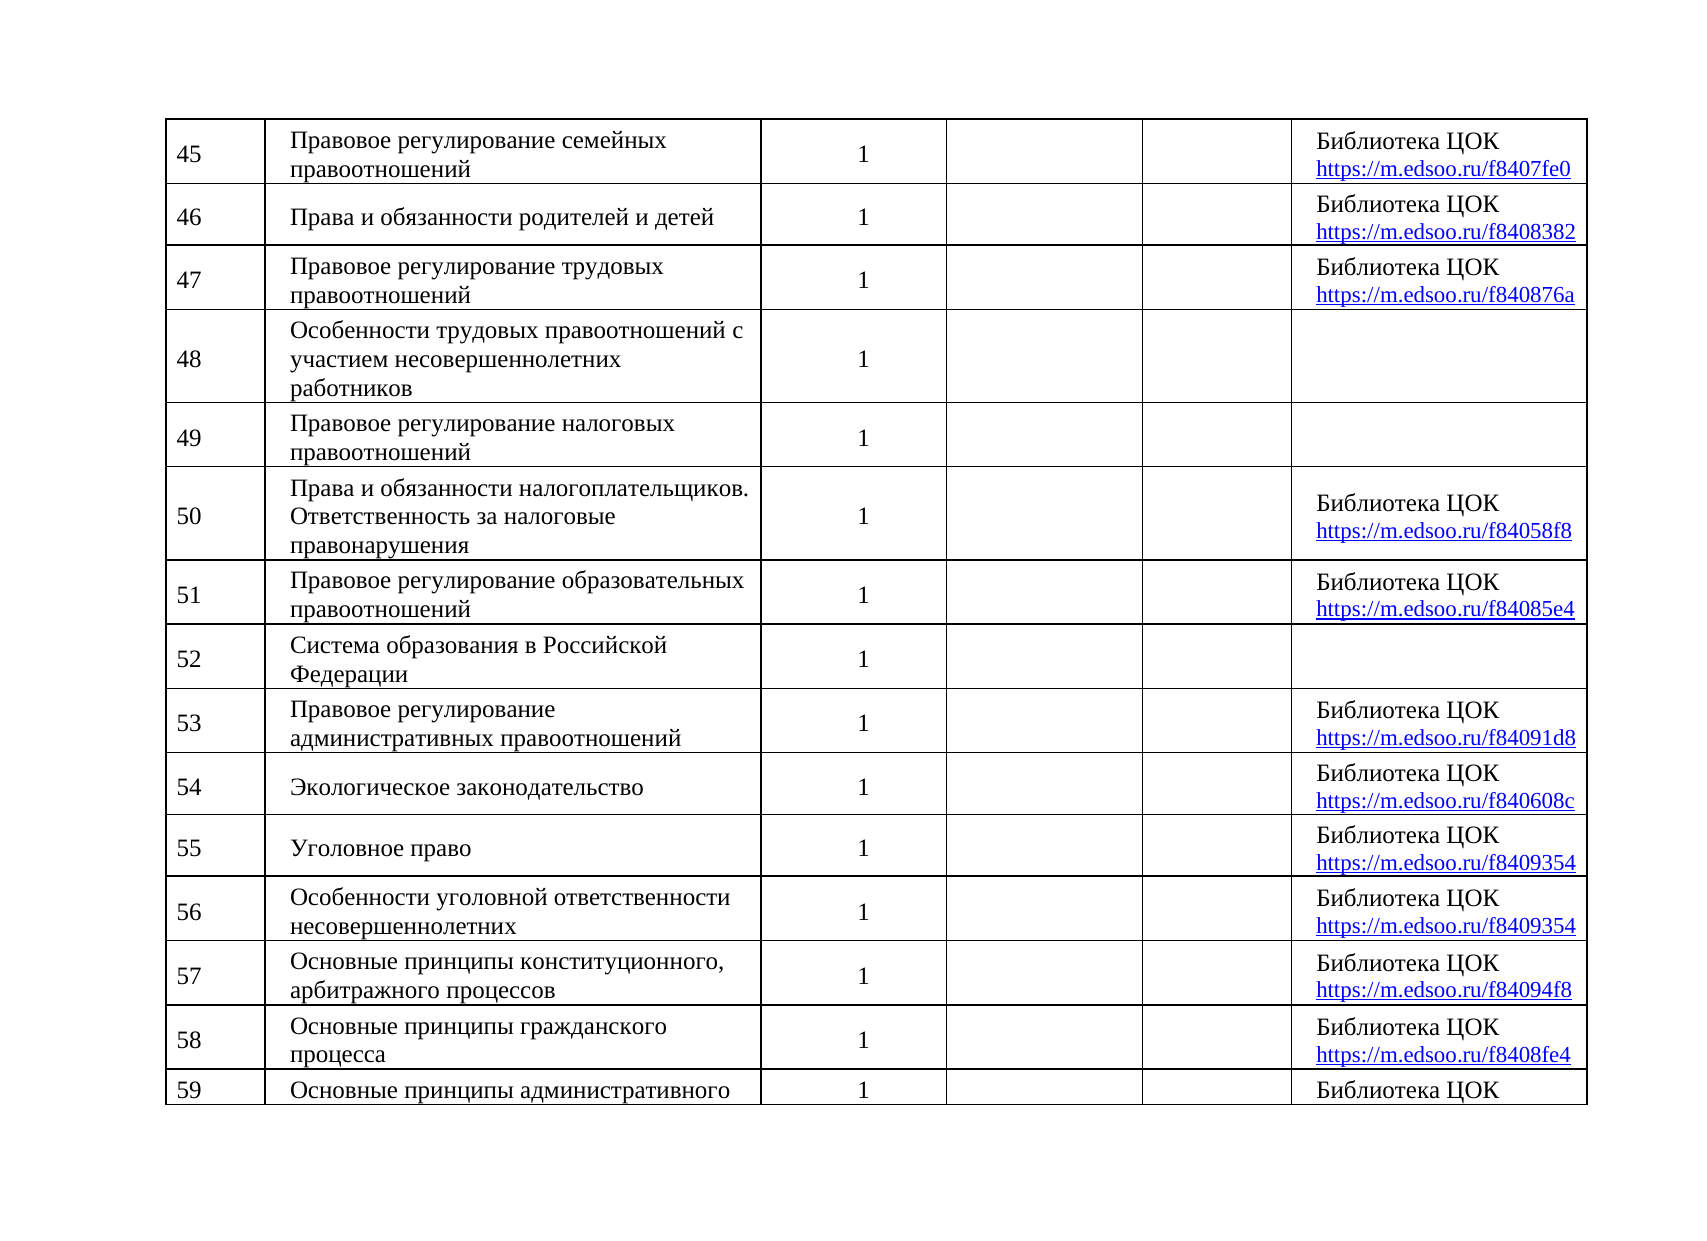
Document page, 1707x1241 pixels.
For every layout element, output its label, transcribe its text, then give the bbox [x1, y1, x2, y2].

table_cell 46 [167, 184, 264, 244]
table_cell [1292, 310, 1586, 402]
table_cell Особенности трудовых правоотношений с участием несовершеннолетних работников [266, 310, 760, 402]
table_cell [947, 877, 1142, 940]
table_cell [1143, 467, 1291, 559]
table_cell 57 [167, 941, 264, 1004]
table_cell 1 [762, 941, 946, 1004]
table_cell 1 [762, 815, 946, 875]
table_cell [947, 1070, 1142, 1104]
table_cell [1143, 877, 1291, 940]
table_cell Правовое регулирование административных правоотношений [266, 689, 760, 752]
table_cell [1143, 184, 1291, 244]
table_cell [1143, 1070, 1291, 1104]
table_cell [1292, 1070, 1586, 1104]
table_cell [1143, 120, 1291, 182]
table_cell 52 [167, 625, 264, 687]
table_cell 56 [167, 877, 264, 940]
table_cell 48 [167, 310, 264, 402]
table_cell 1 [762, 561, 946, 623]
table_cell 58 [167, 1006, 264, 1068]
table_cell 45 [167, 120, 264, 182]
table_cell Основные принципы гражданского процесса [266, 1006, 760, 1068]
table_cell 47 [167, 246, 264, 308]
table_cell [947, 184, 1142, 244]
table_cell Библиотека ЦОК https://m.edsoo.ru/f84091d8 [1292, 689, 1586, 752]
table_cell [1143, 941, 1291, 1004]
table_cell [947, 467, 1142, 559]
table_cell [947, 403, 1142, 466]
table_cell 1 [762, 1070, 946, 1104]
table_cell Библиотека ЦОК https://m.edsoo.ru/f840608c [1292, 753, 1586, 813]
table_cell [947, 753, 1142, 813]
table_cell [1143, 403, 1291, 466]
table_cell [1143, 246, 1291, 308]
table_cell Библиотека ЦОК https://m.edsoo.ru/f8408fe4 [1292, 1006, 1586, 1068]
table_cell [947, 815, 1142, 875]
table_cell Библиотека ЦОК https://m.edsoo.ru/f8409354 [1292, 877, 1586, 940]
table_cell [1143, 753, 1291, 813]
table_cell 51 [167, 561, 264, 623]
table_cell Правовое регулирование образовательных правоотношений [266, 561, 760, 623]
table_cell 1 [762, 184, 946, 244]
table_cell Основные принципы конституционного, арбитражного процессов [266, 941, 760, 1004]
table_cell 1 [762, 120, 946, 182]
table_cell [947, 561, 1142, 623]
table_cell Правовое регулирование трудовых правоотношений [266, 246, 760, 308]
table_cell 1 [762, 877, 946, 940]
table_cell 1 [762, 753, 946, 813]
table_cell Правовое регулирование налоговых правоотношений [266, 403, 760, 466]
table_cell Экологическое законодательство [266, 753, 760, 813]
table_cell Библиотека ЦОК https://m.edsoo.ru/f84085e4 [1292, 561, 1586, 623]
table_cell [1143, 310, 1291, 402]
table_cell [266, 1070, 760, 1104]
table_cell [1143, 1006, 1291, 1068]
table_cell 50 [167, 467, 264, 559]
table_cell Библиотека ЦОК https://m.edsoo.ru/f84058f8 [1292, 467, 1586, 559]
table_cell [947, 941, 1142, 1004]
table_cell Система образования в Российской Федерации [266, 625, 760, 687]
table_cell 1 [762, 467, 946, 559]
table_cell [947, 689, 1142, 752]
table_cell Правовое регулирование семейных правоотношений [266, 120, 760, 182]
table_cell [1143, 815, 1291, 875]
table_cell Библиотека ЦОК https://m.edsoo.ru/f8409354 [1292, 815, 1586, 875]
table_cell 1 [762, 246, 946, 308]
table_cell [1292, 625, 1586, 687]
table_cell [947, 625, 1142, 687]
table_cell Библиотека ЦОК https://m.edsoo.ru/f840876a [1292, 246, 1586, 308]
table_cell [947, 1006, 1142, 1068]
table_cell 53 [167, 689, 264, 752]
table_cell 59 [167, 1070, 264, 1104]
table_cell Библиотека ЦОК https://m.edsoo.ru/f84094f8 [1292, 941, 1586, 1004]
table_cell 1 [762, 1006, 946, 1068]
table_cell [1143, 625, 1291, 687]
table_cell Права и обязанности налогоплательщиков. Ответственность за налоговые правонарушения [266, 467, 760, 559]
table_cell 1 [762, 689, 946, 752]
table_cell [1143, 689, 1291, 752]
table_cell [947, 246, 1142, 308]
table_cell 55 [167, 815, 264, 875]
table_cell Права и обязанности родителей и детей [266, 184, 760, 244]
table_cell [947, 120, 1142, 182]
table_cell 49 [167, 403, 264, 466]
table_cell 1 [762, 403, 946, 466]
table_cell Особенности уголовной ответственности несовершеннолетних [266, 877, 760, 940]
table_cell [1292, 403, 1586, 466]
table_cell [1143, 561, 1291, 623]
table_cell Библиотека ЦОК https://m.edsoo.ru/f8408382 [1292, 184, 1586, 244]
table_cell [947, 310, 1142, 402]
table_cell Уголовное право [266, 815, 760, 875]
table_cell 1 [762, 310, 946, 402]
table_cell Библиотека ЦОК https://m.edsoo.ru/f8407fe0 [1292, 120, 1586, 182]
table_cell 54 [167, 753, 264, 813]
table_cell 1 [762, 625, 946, 687]
